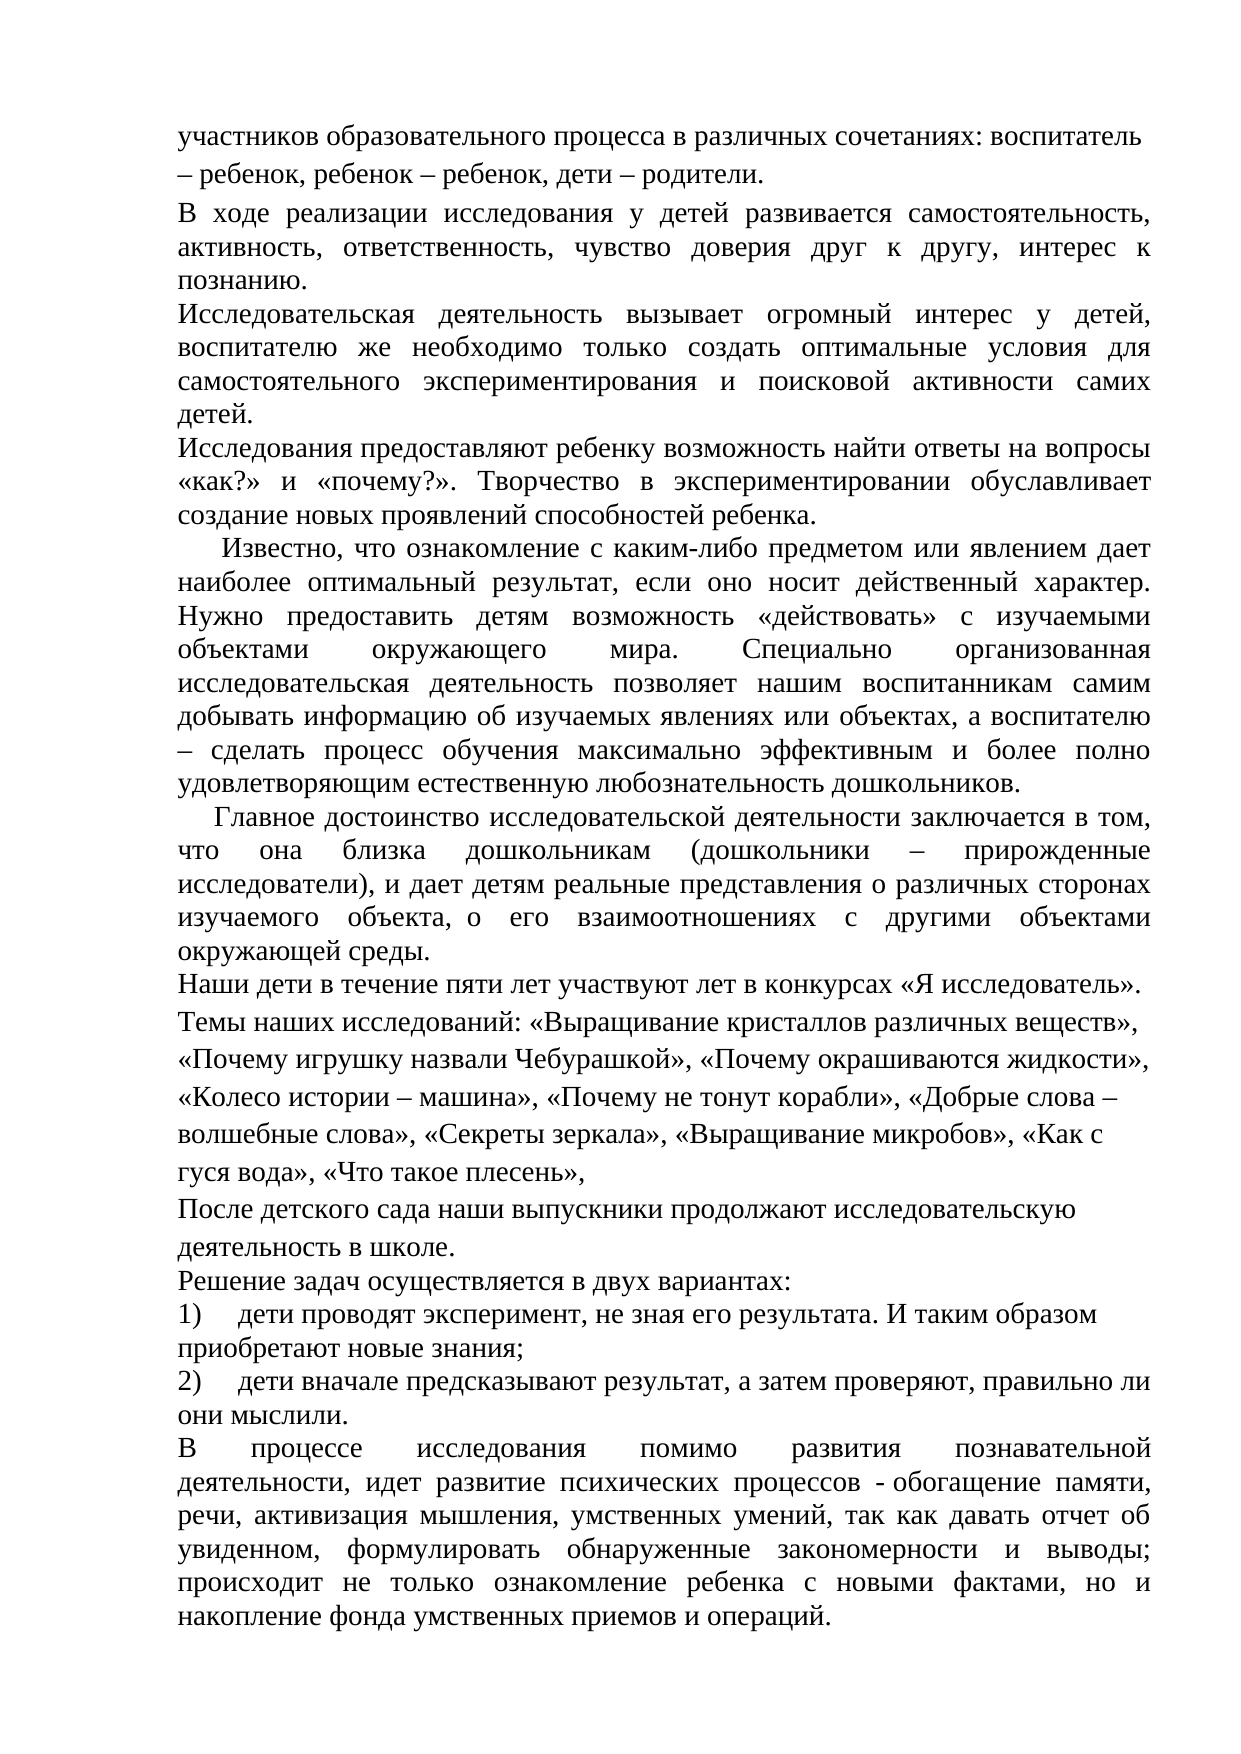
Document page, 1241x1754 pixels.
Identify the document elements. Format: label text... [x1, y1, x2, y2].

text В ходе реализации исследования у детей развивается самостоятельность, активность, ответственность, чувство доверия друг к другу, интерес к познанию. [177, 195, 1152, 296]
text Исследовательская деятельность вызывает огромный интерес у детей, воспитателю же необходимо только создать оптимальные условия для самостоятельного экспериментирования и поисковой активности самих детей. Исследования предоставляют ребенку возможность найти ответы на вопросы «как?» и «почему?». Творчество в экспериментировании обуславливает создание новых проявлений способностей ребенка. [177, 296, 1152, 531]
text Темы наших исследований: «Выращивание кристаллов различных веществ», «Почему игрушку назвали Чебурашкой», «Почему окрашиваются жидкости», «Колесо истории – машина», «Почему не тонут корабли», «Добрые слова – волшебные слова», «Секреты зеркала», «Выращивание микробов», «Как с гуся вода», «Что такое плесень», [177, 1000, 1152, 1188]
text В процессе исследования помимо развития познавательной деятельности, идет развитие психических процессов - обогащение памяти, речи, активизация мышления, умственных умений, так как давать отчет об увиденном, формулировать обнаруженные закономерности и выводы; происходит не только ознакомление ребенка с новыми фактами, но и накопление фонда умственных приемов и операций. [177, 1430, 1152, 1632]
text Решение задач осуществляется в двух вариантах: [177, 1263, 1152, 1296]
text Известно, что ознакомление с каким-либо предметом или явлением дает наиболее оптимальный результат, если оно носит действенный характер. Нужно предоставить детям возможность «действовать» с изучаемыми объектами окружающего мира. Специально организованная исследовательская деятельность позволяет нашим воспитанникам самим добывать информацию об изучаемых явлениях или объектах, а воспитателю – сделать процесс обучения максимально эффективным и более полно удовлетворяющим естественную любознательность дошкольников. [177, 531, 1152, 799]
text Наши дети в течение пяти лет участвуют лет в конкурсах «Я исследователь». [177, 967, 1152, 1000]
text 2) дети вначале предсказывают результат, а затем проверяют, правильно ли они мыслили. [177, 1363, 1152, 1430]
text 1) дети проводят эксперимент, не зная его результата. И таким образом приобретают новые знания; [177, 1296, 1152, 1363]
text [177, 118, 1152, 190]
text Главное достоинство исследовательской деятельности заключается в том, что она близка дошкольникам (дошкольники – прирожденные исследователи), и дает детям реальные представления о различных сторонах изучаемого объекта, о его взаимоотношениях с другими объектами окружающей среды. [177, 799, 1152, 967]
text После детского сада наши выпускники продолжают исследовательскую деятельность в школе. [177, 1188, 1152, 1263]
